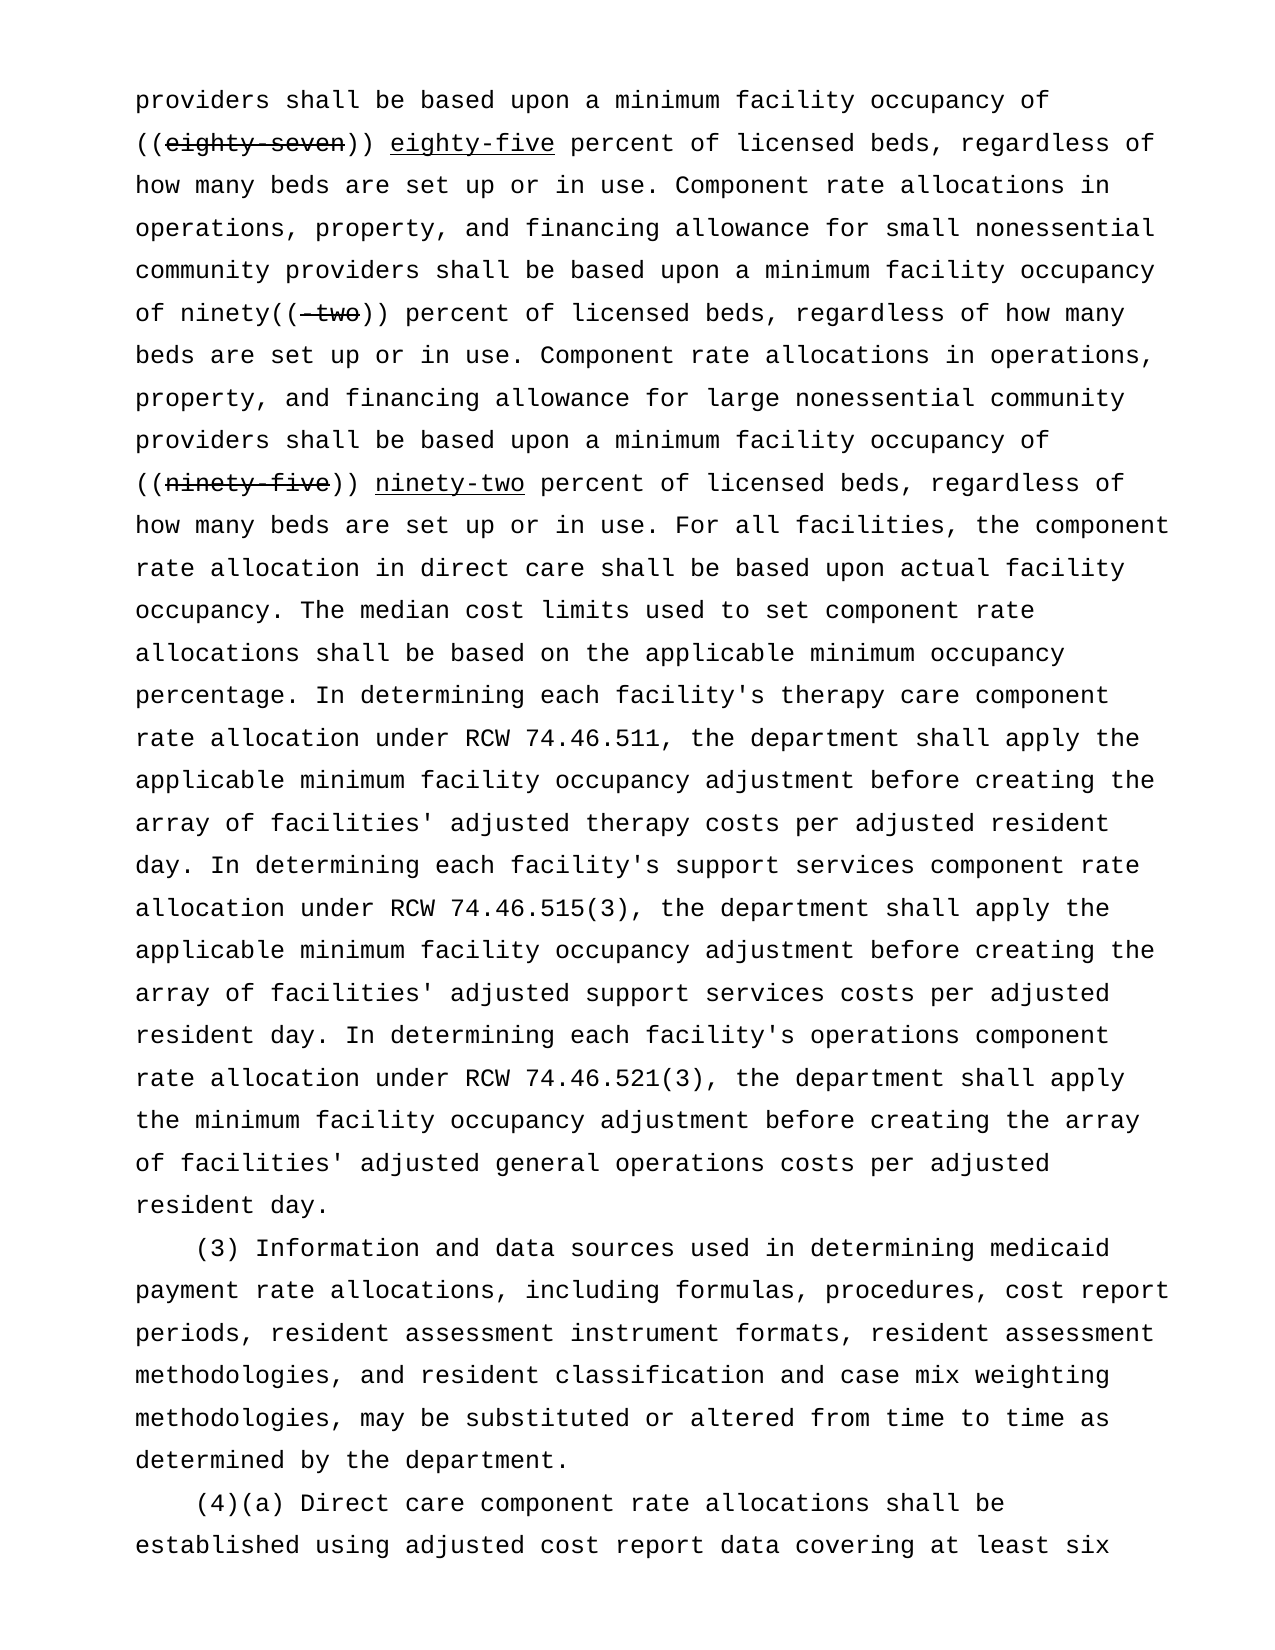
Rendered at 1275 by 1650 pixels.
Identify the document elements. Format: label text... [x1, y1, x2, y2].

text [135, 75, 1170, 1222]
text (3) Information and data sources used in determining medicaid payment rate allocations, including formulas, procedures, cost report periods, resident assessment instrument formats, resident assessment methodologies, and resident classification and case mix weighting methodologies, may be substituted or altered from time to time as determined by the department. [135, 1222, 1170, 1477]
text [135, 1477, 1170, 1562]
